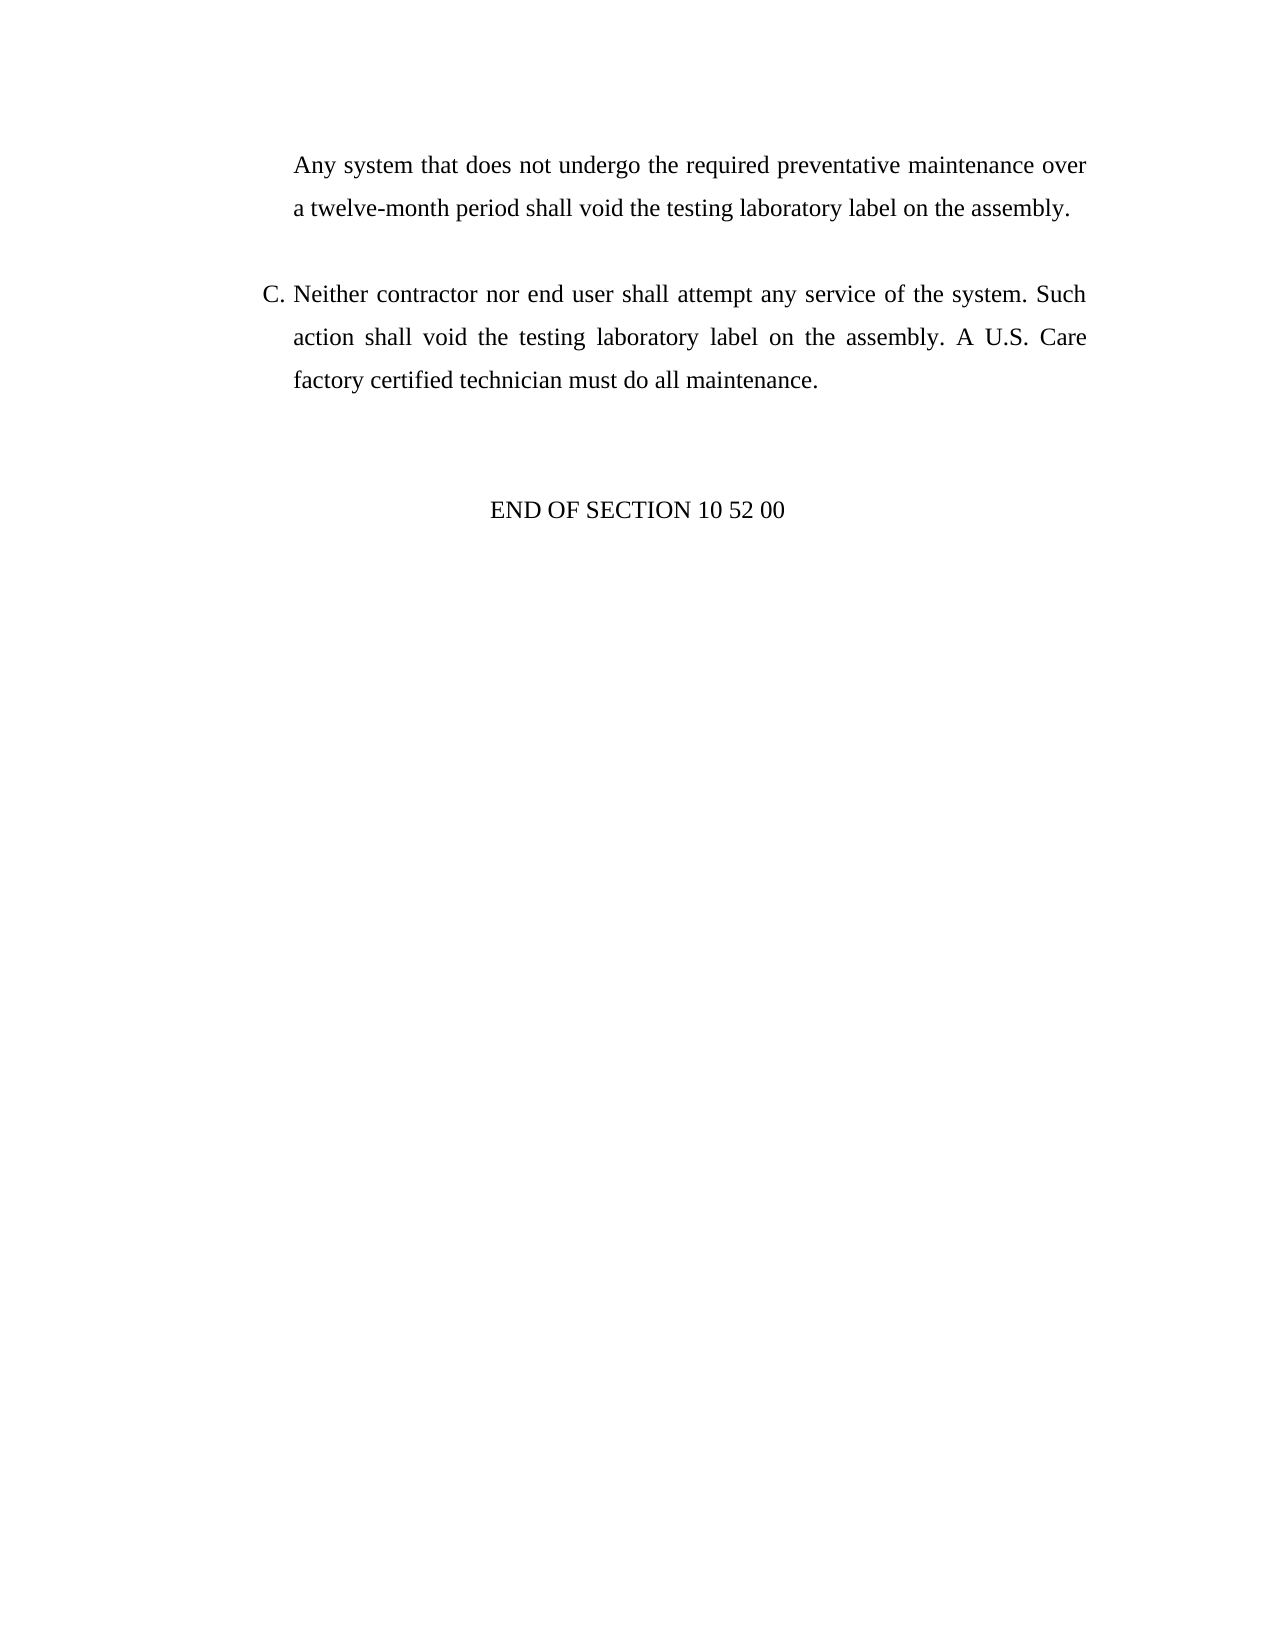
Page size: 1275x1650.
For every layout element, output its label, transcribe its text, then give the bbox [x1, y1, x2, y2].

list Neither contractor nor end user shall attempt any service of the system. Such action shall void the testing laboratory label on the assembly. A U.S. Care factory certified technician must do all maintenance. [262, 279, 1087, 394]
text END OF SECTION 10 52 00 [187, 495, 1087, 524]
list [262, 150, 1087, 222]
